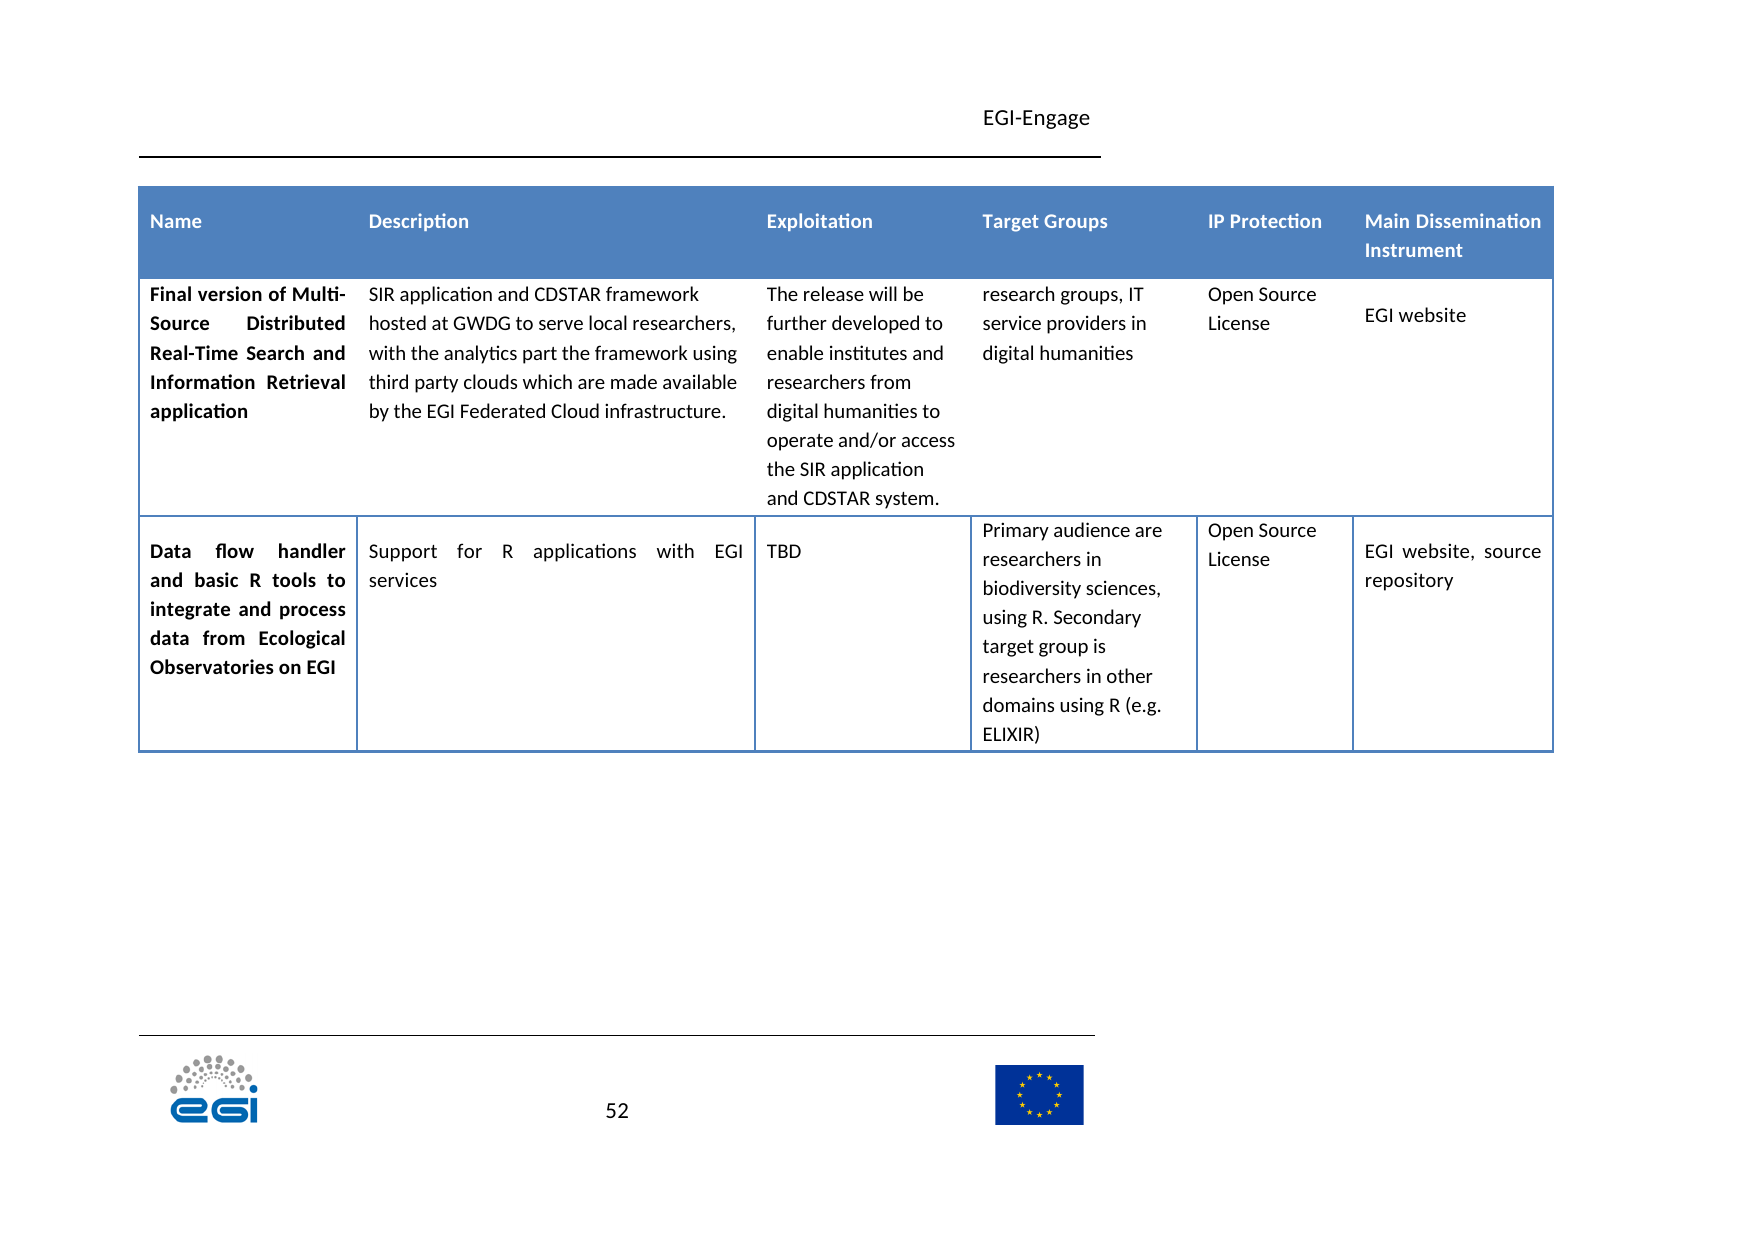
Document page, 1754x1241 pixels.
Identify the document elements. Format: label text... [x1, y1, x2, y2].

table_cell Support for R applications with EGI services [358, 517, 754, 750]
table_cell EGI website, source repository [1354, 517, 1552, 750]
table_header IP Protection [1197, 188, 1353, 279]
table_cell The release will be further developed to enable institutes and researchers from digital humanities to operate and/or access the SIR application and CDSTAR system. [755, 279, 971, 515]
table_cell Data flow handler and basic R tools to integrate and process data from Ecological Observatories on EGI [140, 517, 356, 750]
picture [995, 1065, 1084, 1125]
table_cell EGI website [1353, 279, 1552, 515]
table_header Name [140, 188, 357, 279]
table_header Target Groups [971, 188, 1197, 279]
table_cell research groups, IT service providers in digital humanities [971, 279, 1197, 515]
table_cell Open Source License [1197, 279, 1353, 515]
table_header Description [357, 188, 755, 279]
table_cell Open Source License [1198, 517, 1352, 750]
table_cell SIR application and CDSTAR framework hosted at GWDG to serve local researchers, with the analytics part the framework using third party clouds which are made available by the EGI Federated Cloud infrastructure. [357, 279, 755, 515]
picture [150, 1053, 276, 1125]
table_header Main Dissemination Instrument [1353, 188, 1552, 279]
table_cell Final version of Multi-Source Distributed Real-Time Search and Information Retrieval application [140, 279, 357, 515]
table_cell Primary audience are researchers in biodiversity sciences, using R. Secondary target group is researchers in other domains using R (e.g. ELIXIR) [972, 517, 1196, 750]
table_cell TBD [756, 517, 970, 750]
table_header Exploitation [755, 188, 971, 279]
